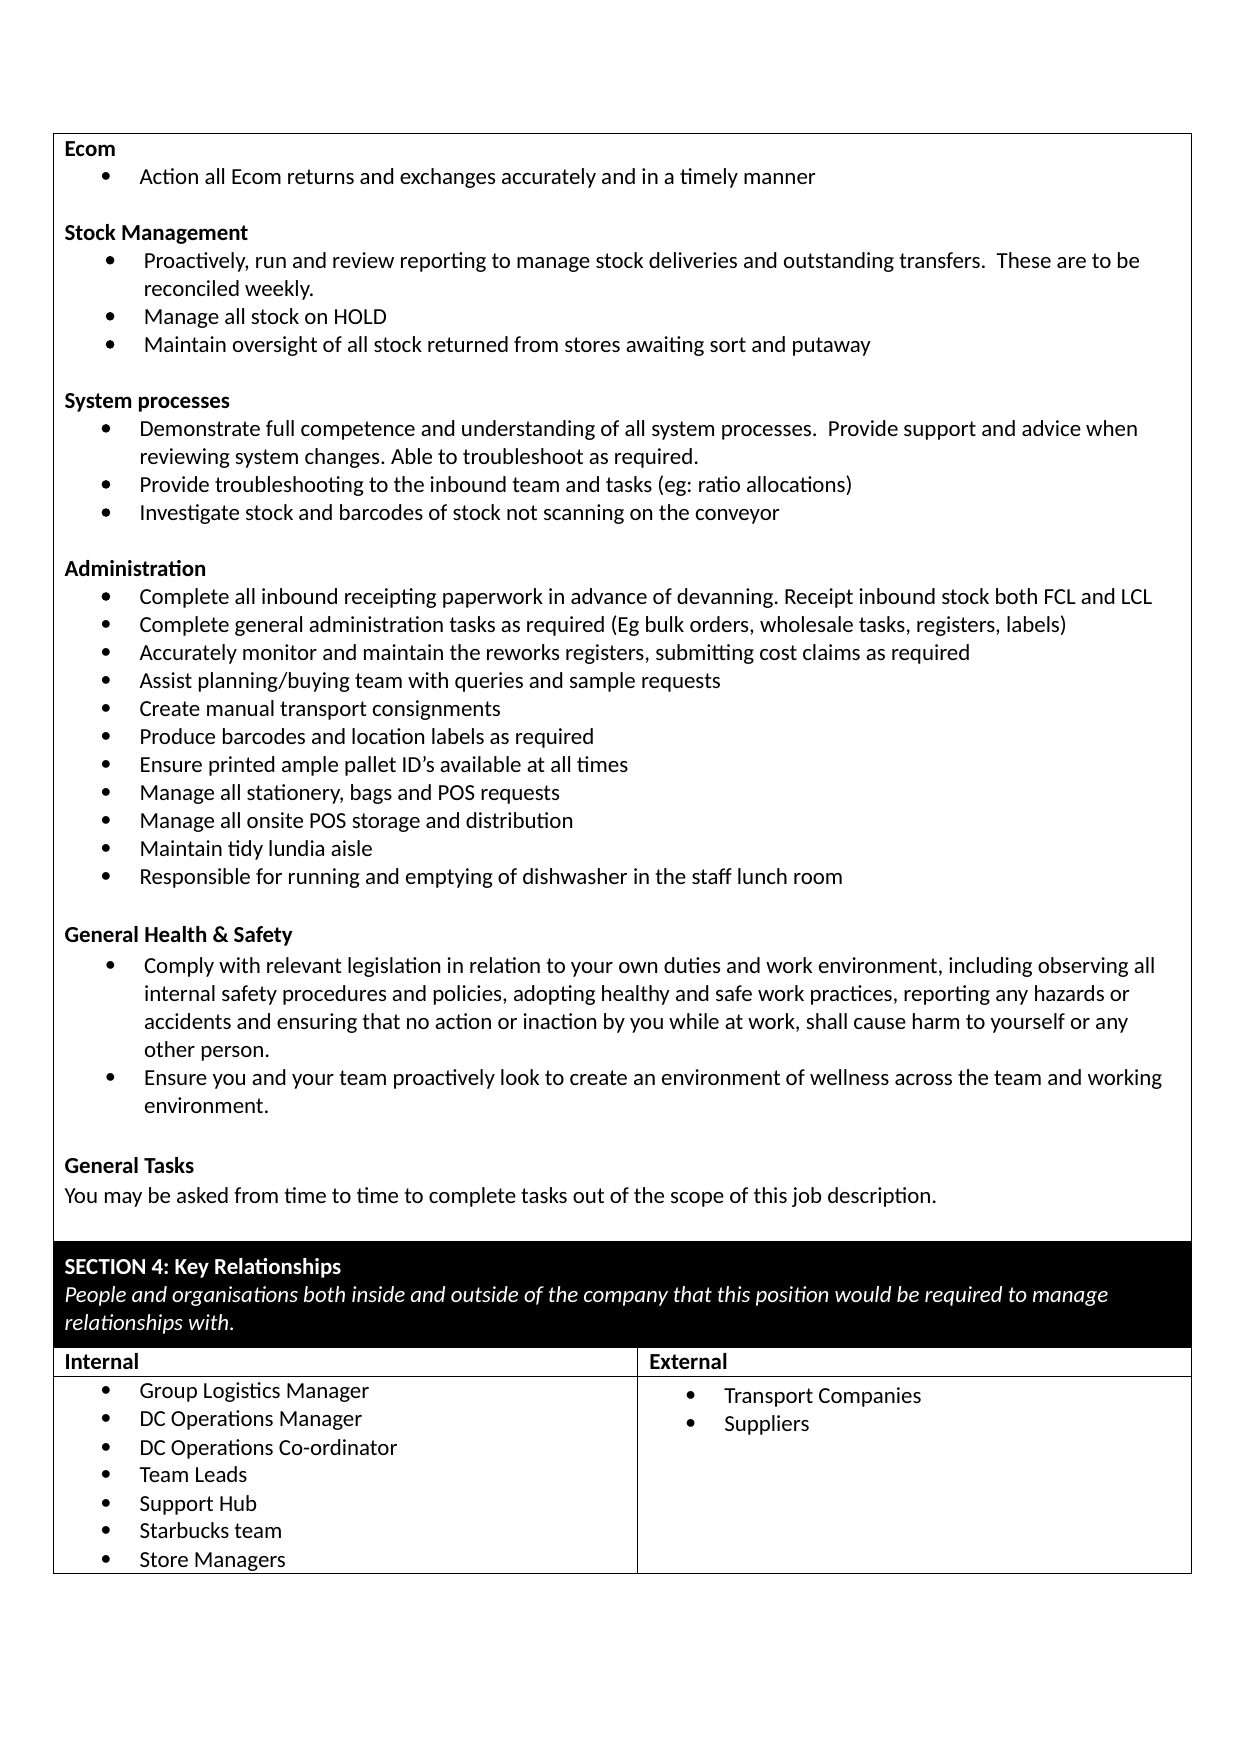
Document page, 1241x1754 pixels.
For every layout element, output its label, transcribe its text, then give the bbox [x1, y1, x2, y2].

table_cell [54, 134, 1191, 1241]
table_cell Transport Companies Suppliers [638, 1377, 1191, 1573]
table_cell Internal [54, 1348, 637, 1376]
table_cell Group Logistics Manager DC Operations Manager DC Operations Co-ordinator Team Leads Support Hub Starbucks team Store Managers [54, 1377, 637, 1573]
table_cell SECTION 4: Key Relationships People and organisations both inside and outside of the company that this position would be required to manage relationships with. [54, 1243, 1191, 1346]
table_cell External [638, 1348, 1191, 1376]
